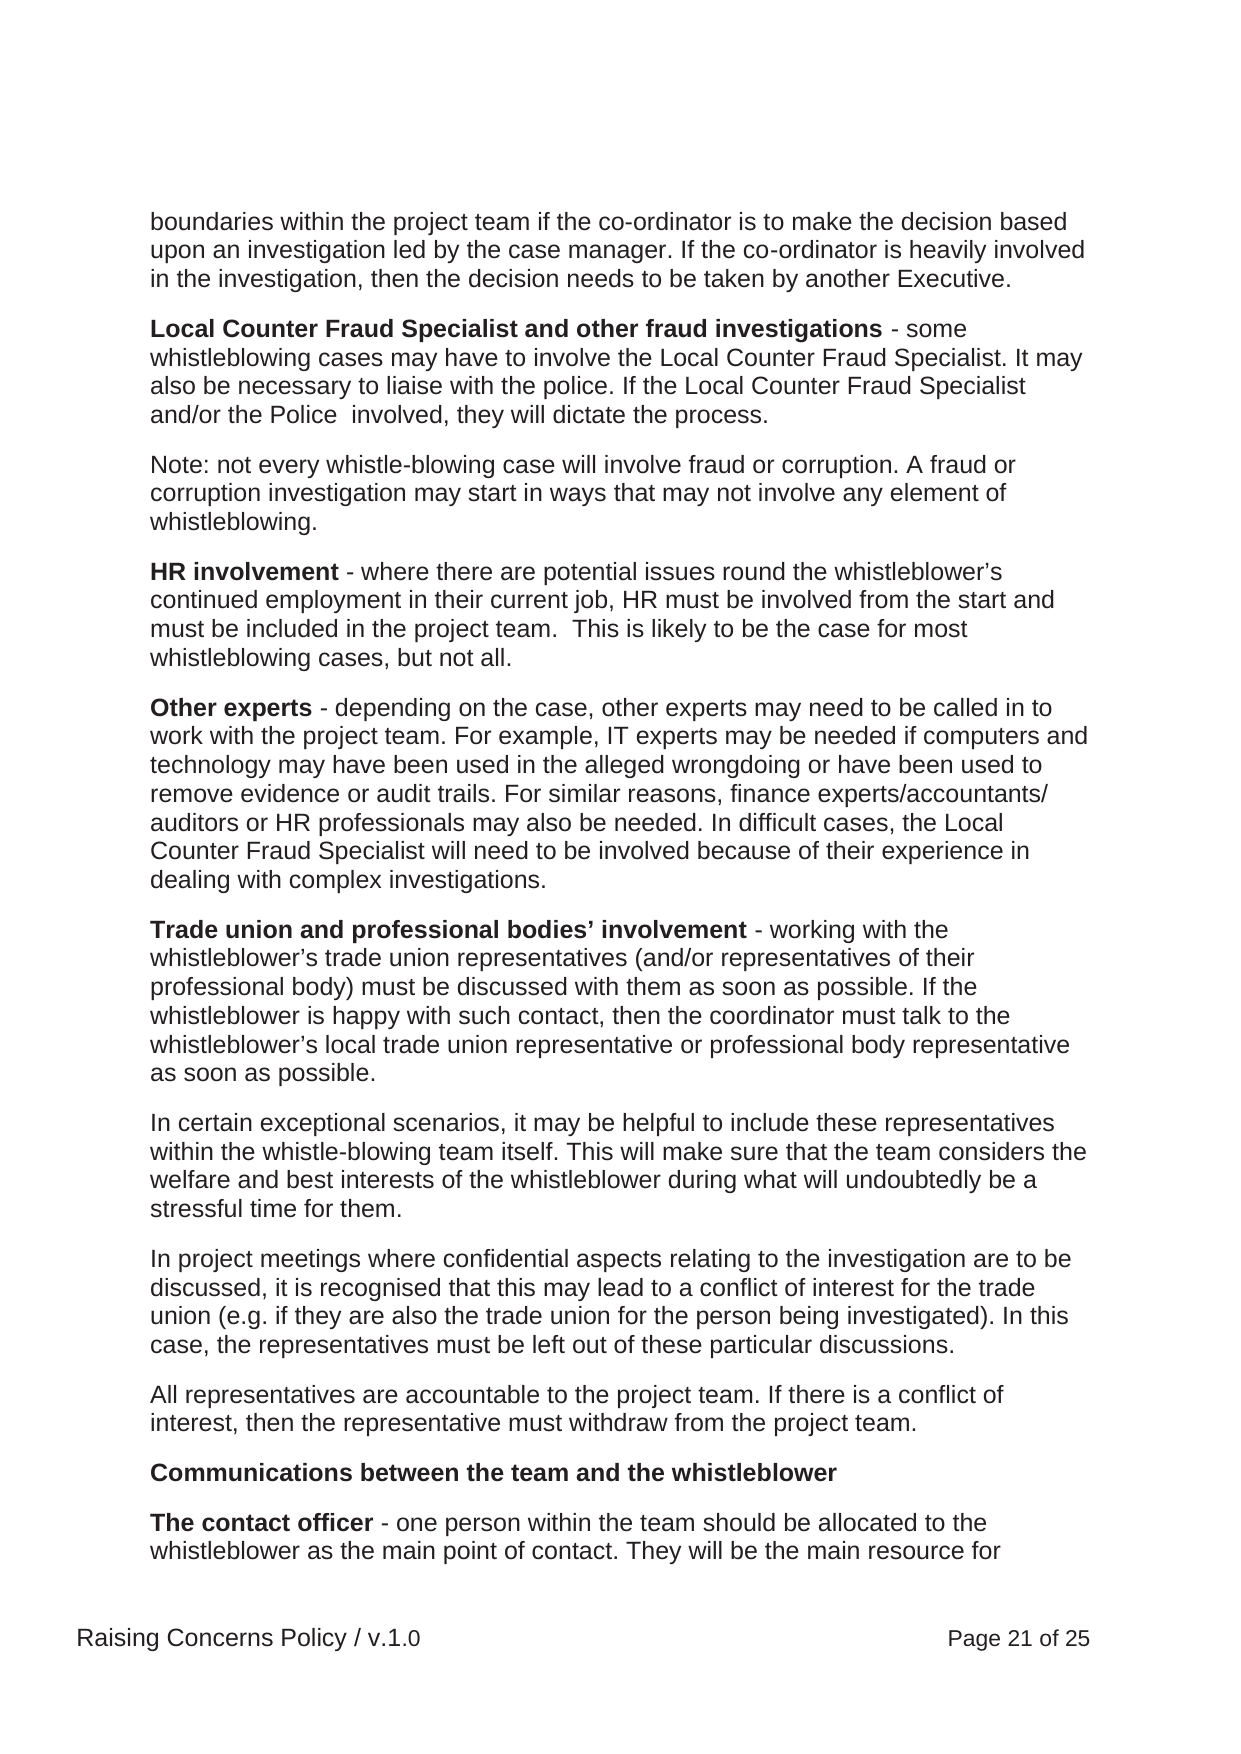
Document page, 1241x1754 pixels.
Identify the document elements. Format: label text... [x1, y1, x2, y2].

text Communications between the team and the whistleblower [150, 1458, 1090, 1487]
text HR involvement - where there are potential issues round the whistleblower’s continued employment in their current job, HR must be involved from the start and must be included in the project team. This is likely to be the case for most whistleblowing cases, but not all. [150, 557, 1090, 672]
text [150, 1508, 1090, 1565]
text All representatives are accountable to the project team. If there is a conflict of interest, then the representative must withdraw from the project team. [150, 1380, 1090, 1437]
text Other experts - depending on the case, other experts may need to be called in to work with the project team. For example, IT experts may be needed if computers and technology may have been used in the alleged wrongdoing or have been used to remove evidence or audit trails. For similar reasons, finance experts/accountants/ auditors or HR professionals may also be needed. In difficult cases, the Local Counter Fraud Specialist will need to be involved because of their experience in dealing with complex investigations. [150, 693, 1090, 894]
text In certain exceptional scenarios, it may be helpful to include these representatives within the whistle-blowing team itself. This will make sure that the team considers the welfare and best interests of the whistleblower during what will undoubtedly be a stressful time for them. [150, 1108, 1090, 1223]
text Local Counter Fraud Specialist and other fraud investigations - some whistleblowing cases may have to involve the Local Counter Fraud Specialist. It may also be necessary to liaise with the police. If the Local Counter Fraud Specialist and/or the Police involved, they will dictate the process. [150, 314, 1090, 429]
text In project meetings where confidential aspects relating to the investigation are to be discussed, it is recognised that this may lead to a conflict of interest for the trade union (e.g. if they are also the trade union for the person being investigated). In this case, the representatives must be left out of these particular discussions. [150, 1244, 1090, 1359]
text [150, 207, 1090, 293]
text Note: not every whistle-blowing case will involve fraud or corruption. A fraud or corruption investigation may start in ways that may not involve any element of whistleblowing. [150, 450, 1090, 536]
text Trade union and professional bodies’ involvement - working with the whistleblower’s trade union representatives (and/or representatives of their professional body) must be discussed with them as soon as possible. If the whistleblower is happy with such contact, then the coordinator must talk to the whistleblower’s local trade union representative or professional body representative as soon as possible. [150, 915, 1090, 1087]
